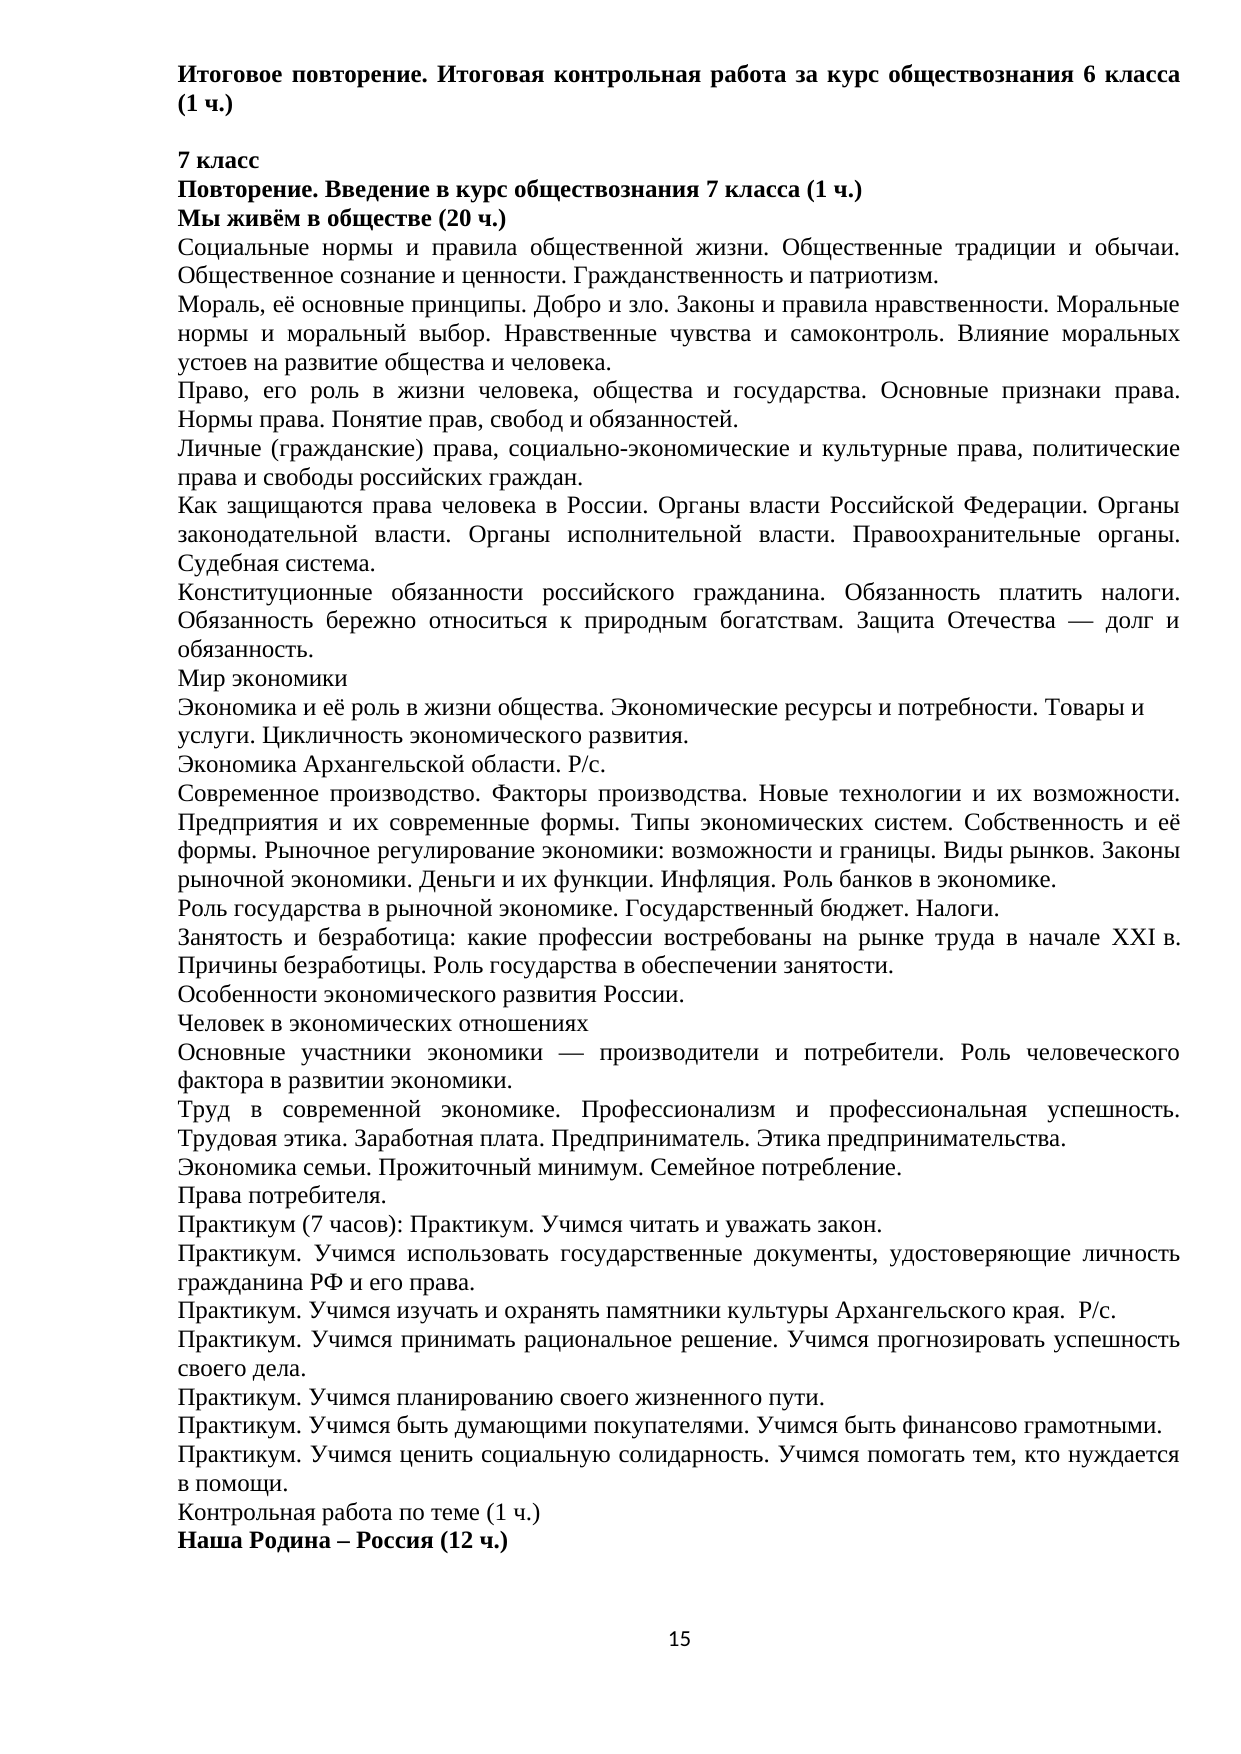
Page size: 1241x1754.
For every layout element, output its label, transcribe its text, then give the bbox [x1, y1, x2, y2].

text Как защищаются права человека в России. Органы власти Российской Федерации. Органы законодательной власти. Органы исполнительной власти. Правоохранительные органы. Судебная система. [177, 490, 1181, 577]
text Практикум. Учимся принимать рациональное решение. Учимся прогнозировать успешность своего дела. [177, 1324, 1181, 1382]
text Практикум. Учимся быть думающими покупателями. Учимся быть финансово грамотными. [177, 1410, 1181, 1439]
text Человек в экономических отношениях [177, 1008, 1181, 1037]
text Контрольная работа по теме (1 ч.) [177, 1497, 1181, 1525]
text Практикум (7 часов): Практикум. Учимся читать и уважать закон. [177, 1209, 1181, 1238]
text Права потребителя. [177, 1180, 1181, 1209]
text Личные (гражданские) права, социально-экономические и культурные права, политические права и свободы российских граждан. [177, 433, 1181, 490]
text Конституционные обязанности российского гражданина. Обязанность платить налоги. Обязанность бережно относиться к природным богатствам. Защита Отечества — долг и обязанность. [177, 577, 1181, 663]
text Мир экономики [177, 663, 1181, 692]
text Повторение. Введение в курс обществознания 7 класса (1 ч.) [177, 174, 1181, 203]
text Право, его роль в жизни человека, общества и государства. Основные признаки права. Нормы права. Понятие прав, свобод и обязанностей. [177, 375, 1181, 433]
text Мораль, её основные принципы. Добро и зло. Законы и правила нравственности. Моральные нормы и моральный выбор. Нравственные чувства и самоконтроль. Влияние моральных устоев на развитие общества и человека. [177, 289, 1181, 375]
text Мы живём в обществе (20 ч.) [177, 203, 1181, 232]
text Труд в современной экономике. Профессионализм и профессиональная успешность. Трудовая этика. Заработная плата. Предприниматель. Этика предпринимательства. [177, 1094, 1181, 1152]
text Практикум. Учимся планированию своего жизненного пути. [177, 1382, 1181, 1410]
text Роль государства в рыночной экономике. Государственный бюджет. Налоги. [177, 893, 1181, 922]
text Наша Родина – Россия (12 ч.) [177, 1525, 1181, 1554]
text Экономика и её роль в жизни общества. Экономические ресурсы и потребности. Товары и услуги. Цикличность экономического развития. [177, 692, 1181, 749]
text Основные участники экономики — производители и потребители. Роль человеческого фактора в развитии экономики. [177, 1037, 1181, 1094]
text Практикум. Учимся использовать государственные документы, удостоверяющие личность гражданина РФ и его права. [177, 1238, 1181, 1295]
text Экономика семьи. Прожиточный минимум. Семейное потребление. [177, 1152, 1181, 1180]
text Практикум. Учимся изучать и охранять памятники культуры Архангельского края. Р/с. [177, 1295, 1181, 1324]
text Современное производство. Факторы производства. Новые технологии и их возможности. Предприятия и их современные формы. Типы экономических систем. Собственность и её формы. Рыночное регулирование экономики: возможности и границы. Виды рынков. Законы рыночной экономики. Деньги и их функции. Инфляция. Роль банков в экономике. [177, 778, 1181, 893]
text Практикум. Учимся ценить социальную солидарность. Учимся помогать тем, кто нуждается в помощи. [177, 1439, 1181, 1497]
text Экономика Архангельской области. Р/с. [177, 749, 1181, 778]
text 7 класс [177, 145, 1181, 174]
text Занятость и безработица: какие профессии востребованы на рынке труда в начале XXI в. Причины безработицы. Роль государства в обеспечении занятости. [177, 922, 1181, 979]
text Особенности экономического развития России. [177, 979, 1181, 1008]
text Социальные нормы и правила общественной жизни. Общественные традиции и обычаи. Общественное сознание и ценности. Гражданственность и патриотизм. [177, 232, 1181, 289]
text Итоговое повторение. Итоговая контрольная работа за курс обществознания 6 класса (1 ч.) [177, 59, 1181, 117]
